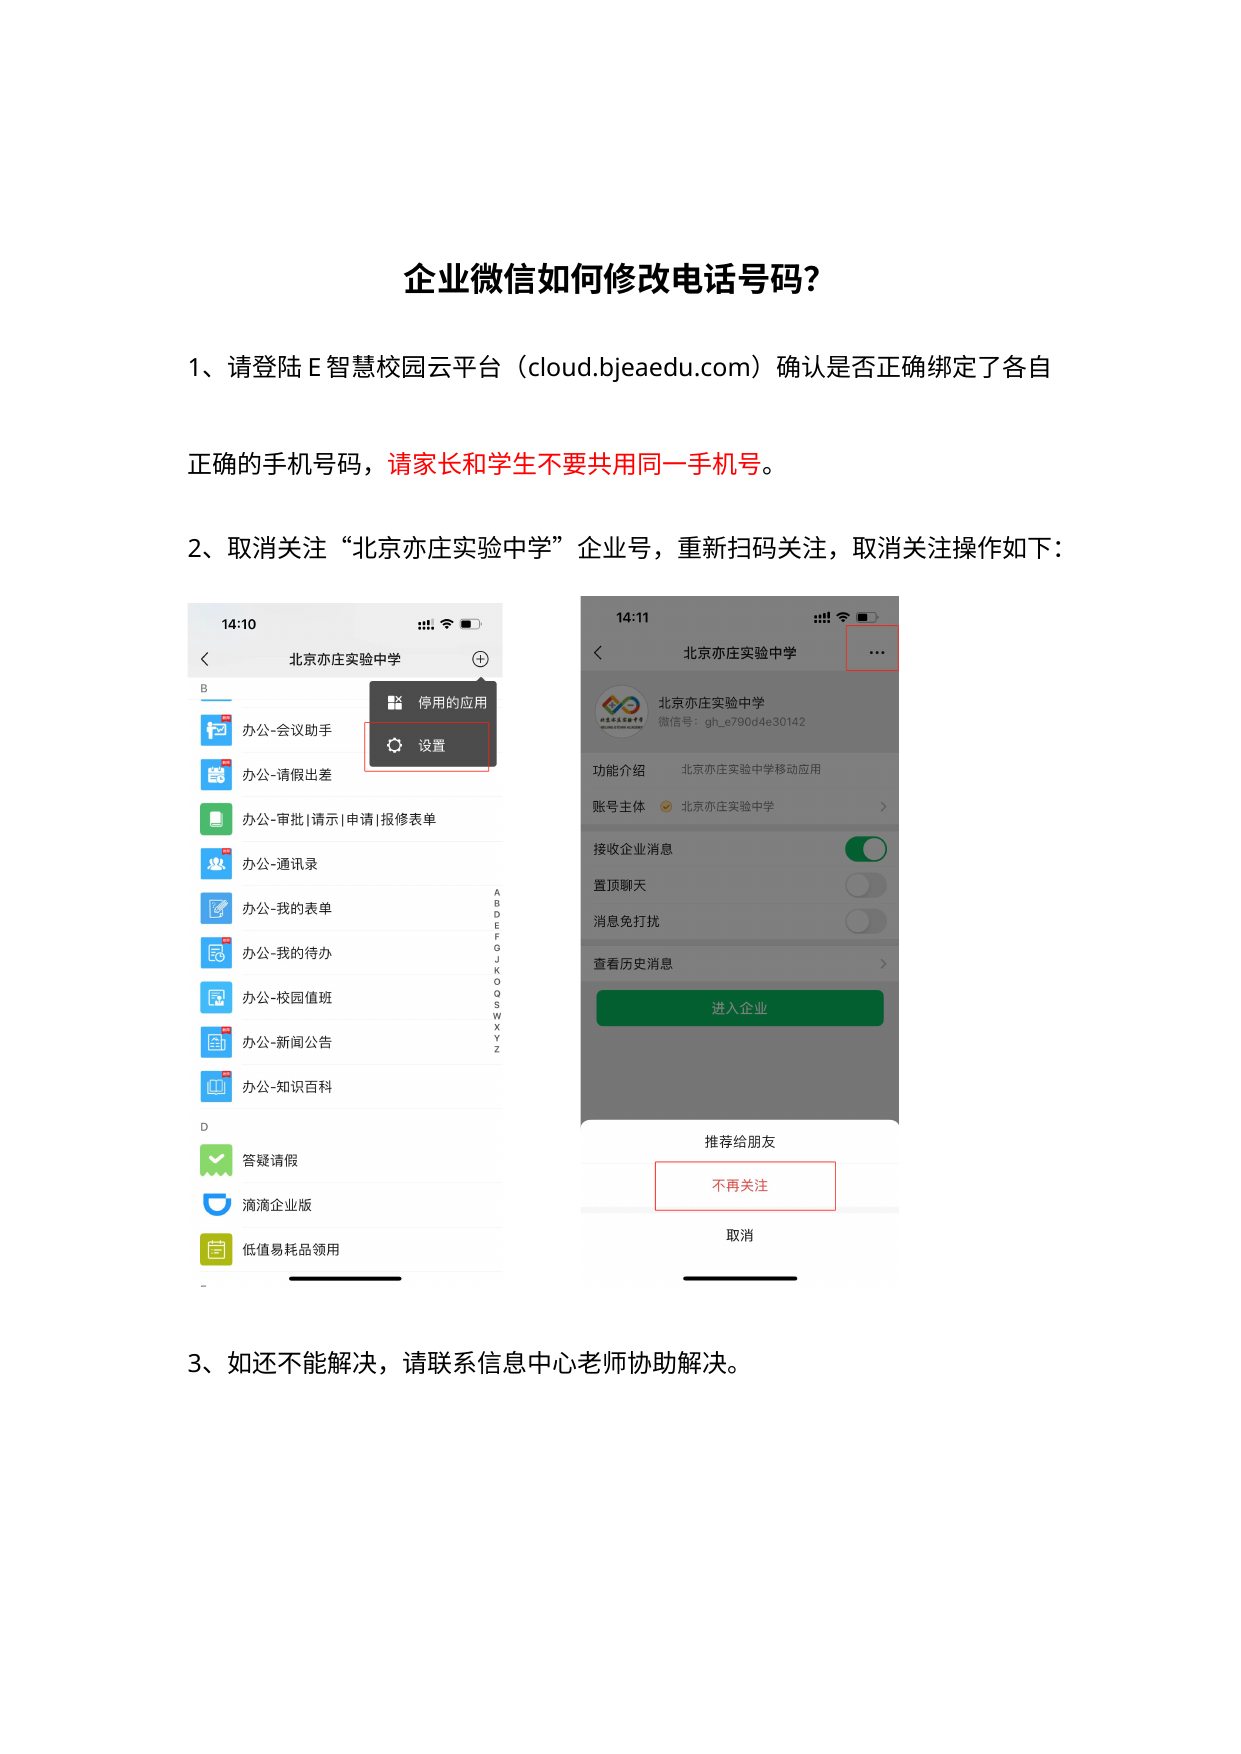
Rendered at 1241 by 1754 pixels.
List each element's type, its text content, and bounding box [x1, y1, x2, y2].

text 企业微信如何修改电话号码？ [187, 244, 1053, 309]
text 2、取消关注“北京亦庄实验中学”企业号，重新扫码关注，取消关注操作如下： [187, 514, 1053, 579]
text 1、请登陆E智慧校园云平台（cloud.bjeaedu.com）确认是否正确绑定了各自正确的手机号码，请家长和学生不要共用同一手机号。 [187, 333, 1053, 496]
picture [580, 596, 899, 1287]
text 3、如还不能解决，请联系信息中心老师协助解决。 [187, 1329, 1053, 1394]
picture [187, 603, 503, 1287]
